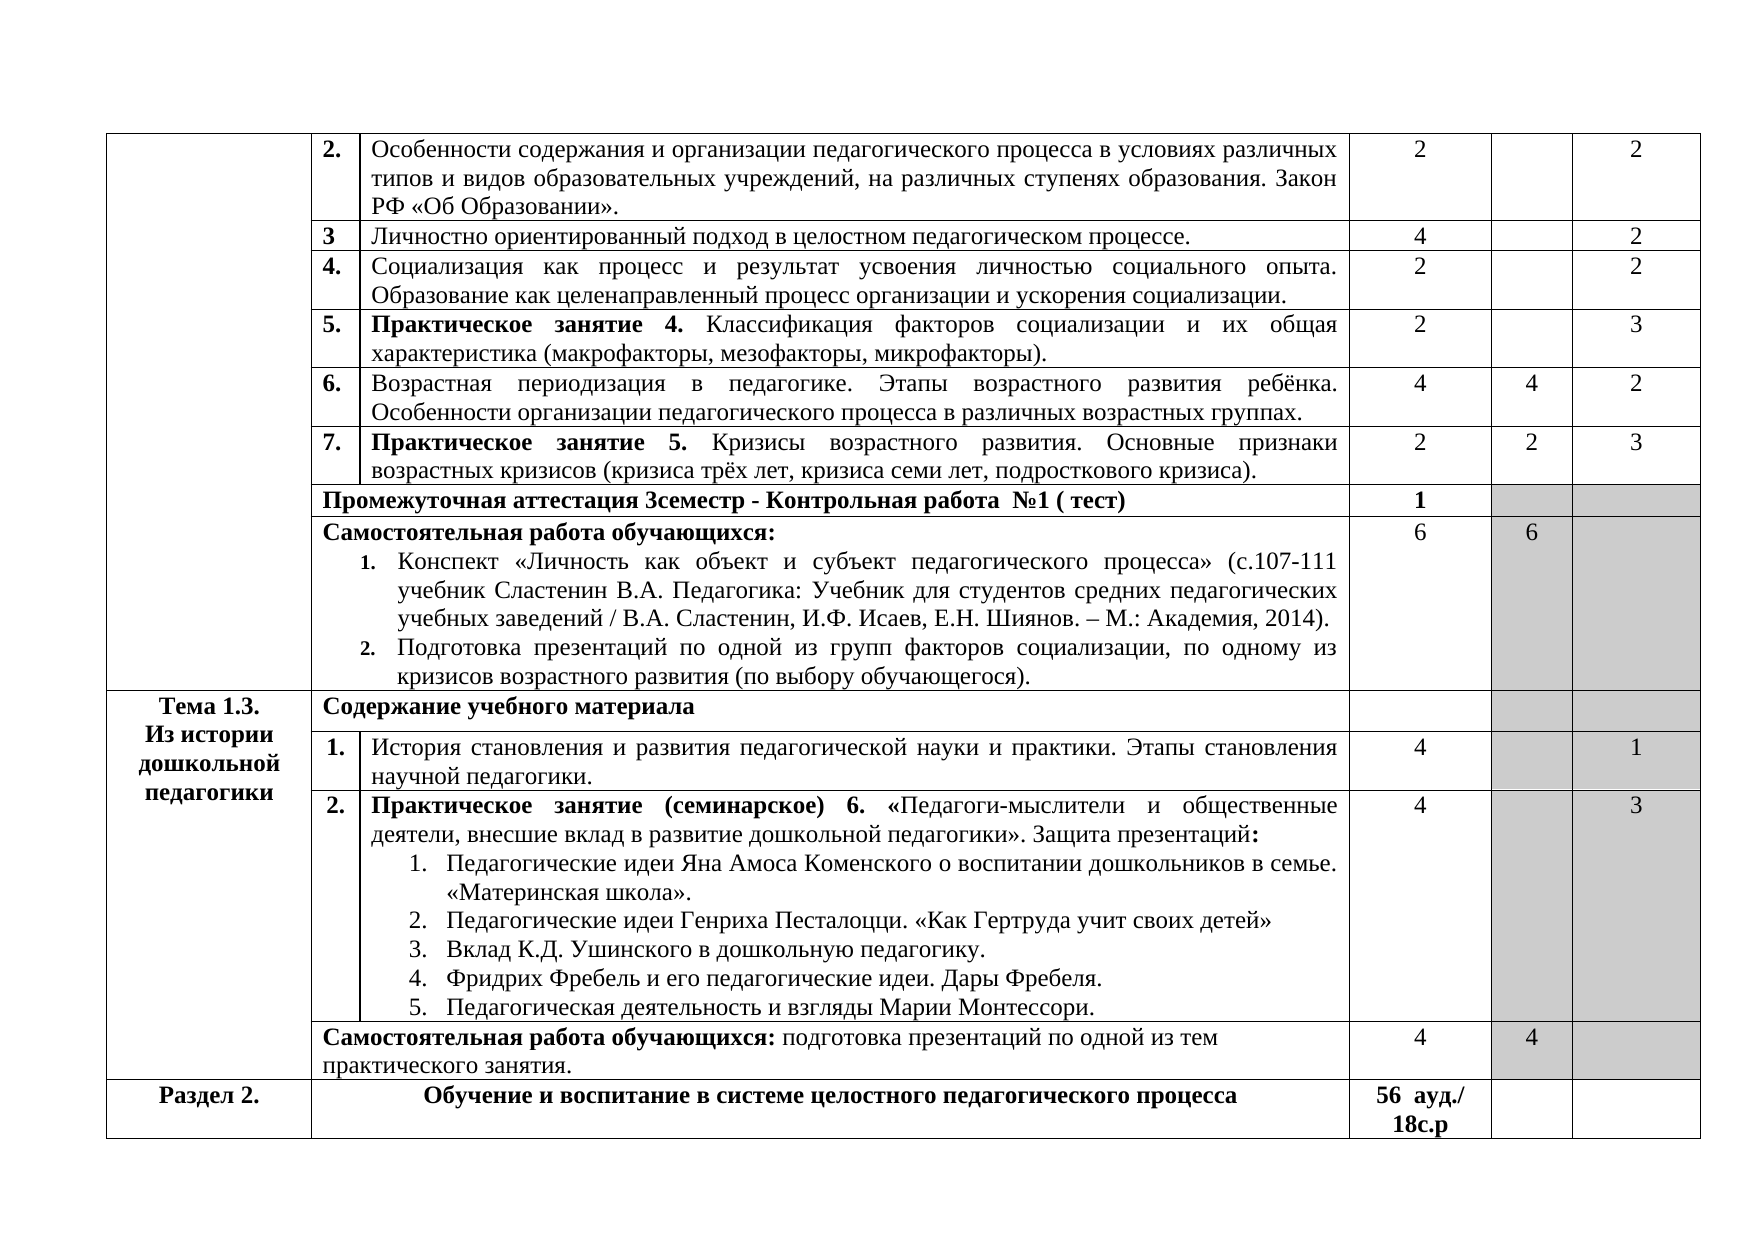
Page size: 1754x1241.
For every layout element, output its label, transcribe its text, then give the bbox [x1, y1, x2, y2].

table_cell [1492, 251, 1572, 308]
table_cell 6. [312, 368, 359, 426]
table_cell 2 [1573, 251, 1700, 308]
table_cell [1492, 1080, 1572, 1138]
table_cell Возрастная периодизация в педагогике. Этапы возрастного развития ребёнка. Особенности организации педагогического процесса в различных возрастных группах. [361, 368, 1349, 426]
table_cell Личностно ориентированный подход в целостном педагогическом процессе. [361, 221, 1349, 250]
table_cell 6 [1350, 517, 1491, 690]
table_cell 3 [1573, 791, 1700, 1021]
table_cell [1573, 485, 1700, 516]
table_cell 2 [1573, 134, 1700, 220]
table_cell 2. [312, 791, 359, 1021]
table_cell 4 [1350, 1022, 1491, 1079]
table_cell [1492, 791, 1572, 1021]
table_cell Практическое занятие (семинарское) 6. «Педагоги-мыслители и общественные деятели, внесшие вклад в развитие дошкольной педагогики». Защита презентаций: Педагогические идеи Яна Амоса Коменского о воспитании дошкольников в семье. «Материнская школа». Педагогические идеи Генриха Песталоцци. «Как Гертруда учит своих детей» Вклад К.Д. Ушинского в дошкольную педагогику. Фридрих Фребель и его педагогические идеи. Дары Фребеля. Педагогическая деятельность и взгляды Марии Монтессори. [361, 791, 1349, 1021]
table_cell Практическое занятие 5. Кризисы возрастного развития. Основные признаки возрастных кризисов (кризиса трёх лет, кризиса семи лет, подросткового кризиса). [361, 427, 1349, 484]
table_cell 2 [1573, 221, 1700, 250]
table_cell [1573, 1022, 1700, 1079]
table_cell [1492, 134, 1572, 220]
table_cell 4 [1350, 368, 1491, 426]
table_cell Особенности содержания и организации педагогического процесса в условиях различных типов и видов образовательных учреждений, на различных ступенях образования. Закон РФ «Об Образовании». [361, 134, 1349, 220]
table_cell 2. [312, 134, 359, 220]
table_cell 3 [1573, 427, 1700, 484]
table_cell [1573, 691, 1700, 731]
table_cell 1. [312, 732, 359, 789]
table_cell 3 [312, 221, 359, 250]
table_cell Практическое занятие 4. Классификация факторов социализации и их общая характеристика (макрофакторы, мезофакторы, микрофакторы). [361, 310, 1349, 367]
table_cell 1 [1573, 732, 1700, 789]
table_cell 56 ауд./ 18с.р [1350, 1080, 1491, 1138]
table_cell [1573, 517, 1700, 690]
table_cell [1492, 732, 1572, 789]
table_cell Промежуточная аттестация 3семестр - Контрольная работа №1 ( тест) [312, 485, 1349, 516]
table_cell Тема 1.3. Из истории дошкольной педагогики [107, 691, 311, 1079]
table_cell [1492, 310, 1572, 367]
table_cell 2 [1350, 251, 1491, 308]
table_cell 2 [1573, 368, 1700, 426]
table_cell 4 [1350, 732, 1491, 789]
table_cell 1 [1350, 485, 1491, 516]
table_cell Раздел 2. [107, 1080, 311, 1138]
table_cell 6 [1492, 517, 1572, 690]
table_cell Социализация как процесс и результат усвоения личностью социального опыта. Образование как целенаправленный процесс организации и ускорения социализации. [361, 251, 1349, 308]
table_cell 4. [312, 251, 359, 308]
table_cell [1350, 691, 1491, 731]
table_cell Самостоятельная работа обучающихся: Конспект «Личность как объект и субъект педагогического процесса» (с.107-111 учебник Сластенин В.А. Педагогика: Учебник для студентов средних педагогических учебных заведений / В.А. Сластенин, И.Ф. Исаев, Е.Н. Шиянов. – М.: Академия, 2014). Подготовка презентаций по одной из групп факторов социализации, по одному из кризисов возрастного развития (по выбору обучающегося). [312, 517, 1349, 690]
table_cell Самостоятельная работа обучающихся: подготовка презентаций по одной из тем практического занятия. [312, 1022, 1349, 1079]
table_cell 7. [312, 427, 359, 484]
table_cell 4 [1350, 791, 1491, 1021]
table_cell 5. [312, 310, 359, 367]
table_cell 2 [1350, 134, 1491, 220]
table_cell 4 [1350, 221, 1491, 250]
table_cell Обучение и воспитание в системе целостного педагогического процесса [312, 1080, 1349, 1138]
table_cell [1573, 1080, 1700, 1138]
table_cell 3 [1573, 310, 1700, 367]
table_cell [1492, 221, 1572, 250]
table_cell Содержание учебного материала [312, 691, 1349, 731]
table_cell 2 [1350, 310, 1491, 367]
table_cell История становления и развития педагогической науки и практики. Этапы становления научной педагогики. [361, 732, 1349, 789]
table_cell [1492, 691, 1572, 731]
table_cell 2 [1350, 427, 1491, 484]
table_cell 2 [1492, 427, 1572, 484]
table_cell 4 [1492, 1022, 1572, 1079]
table_cell [1492, 485, 1572, 516]
table_cell 4 [1492, 368, 1572, 426]
